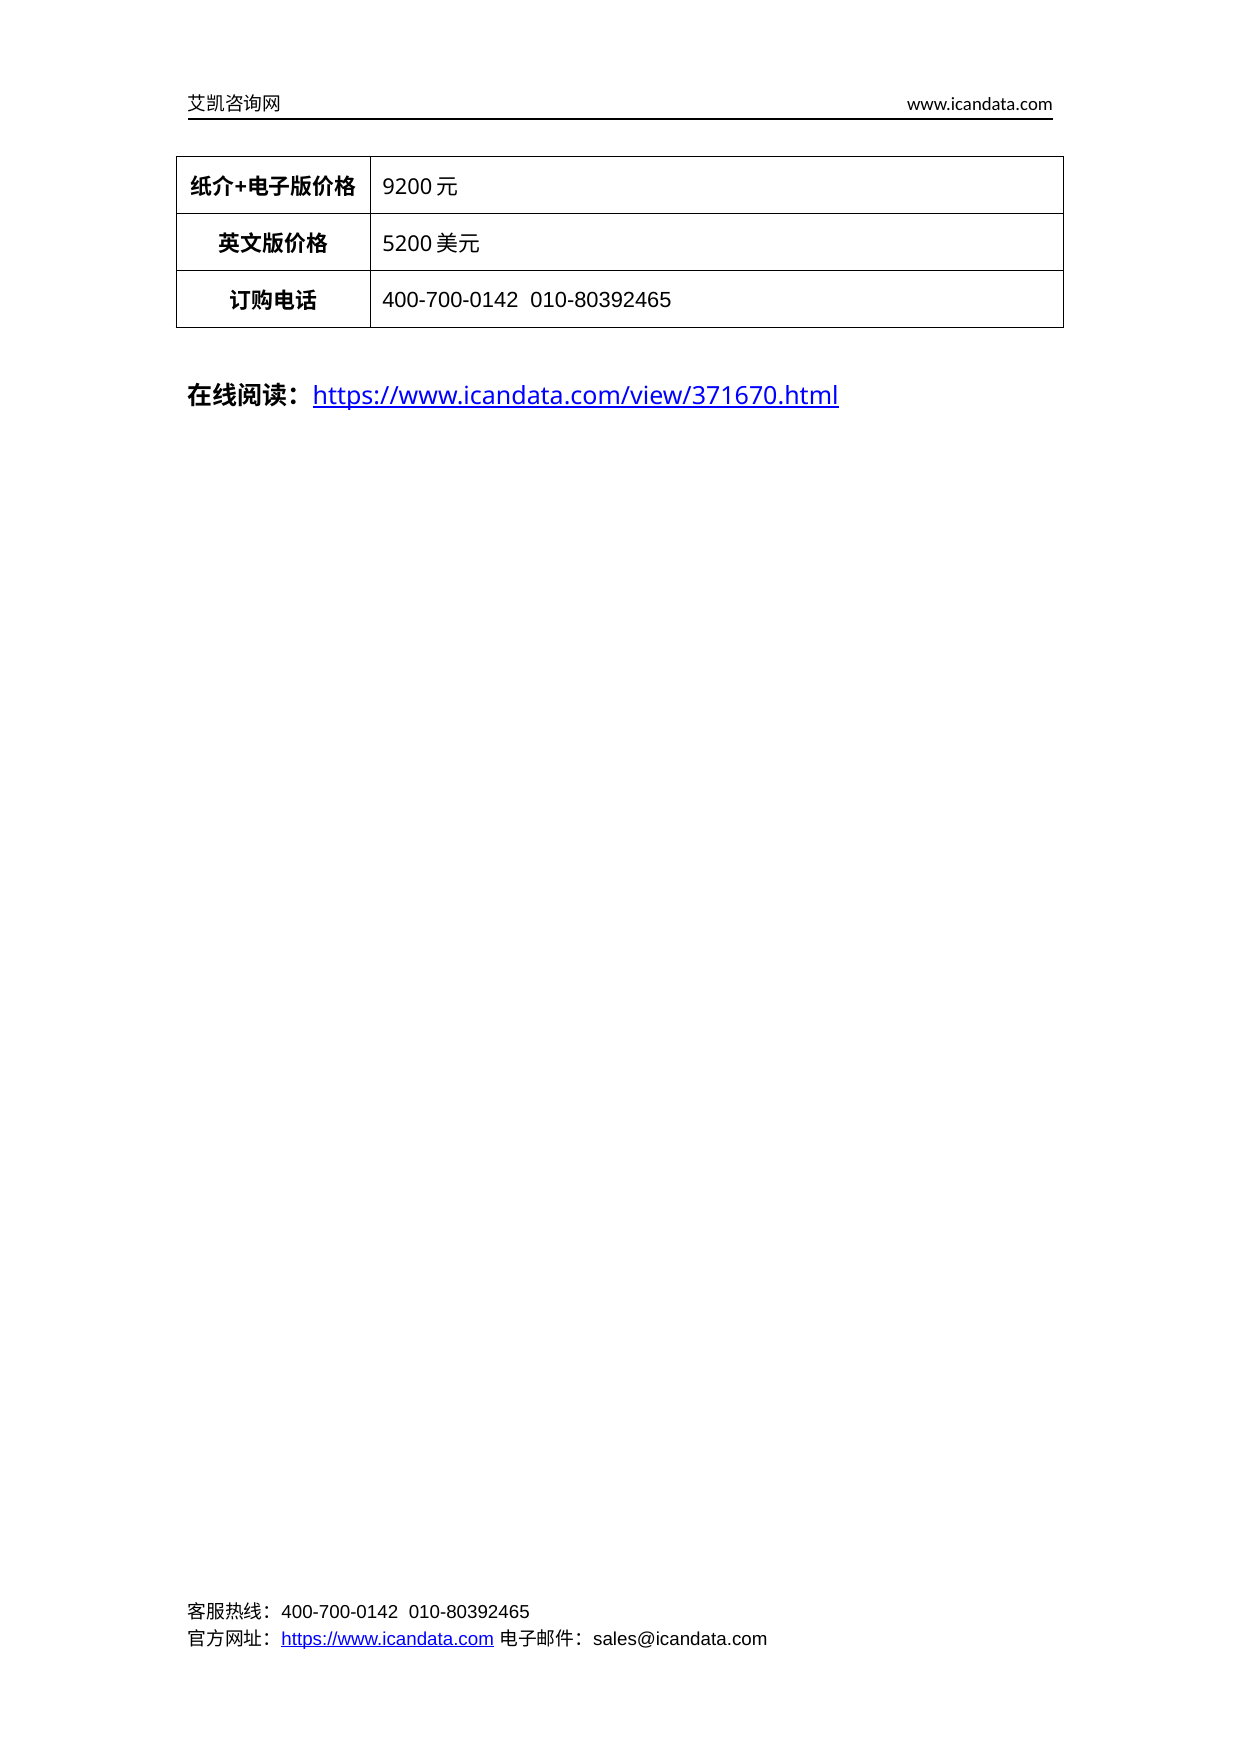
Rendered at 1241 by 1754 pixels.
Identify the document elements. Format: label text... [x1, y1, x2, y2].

table_cell 9200元 [371, 157, 1063, 213]
table_cell 英文版价格 [177, 214, 370, 270]
table_cell 5200美元 [371, 214, 1063, 270]
table_cell 纸介+电子版价格 [177, 157, 370, 213]
table_cell 400-700-0142 010-80392465 [371, 271, 1063, 327]
table_cell 订购电话 [177, 271, 370, 327]
text 在线阅读：https://www.icandata.com/view/371670.html [187, 361, 1053, 426]
